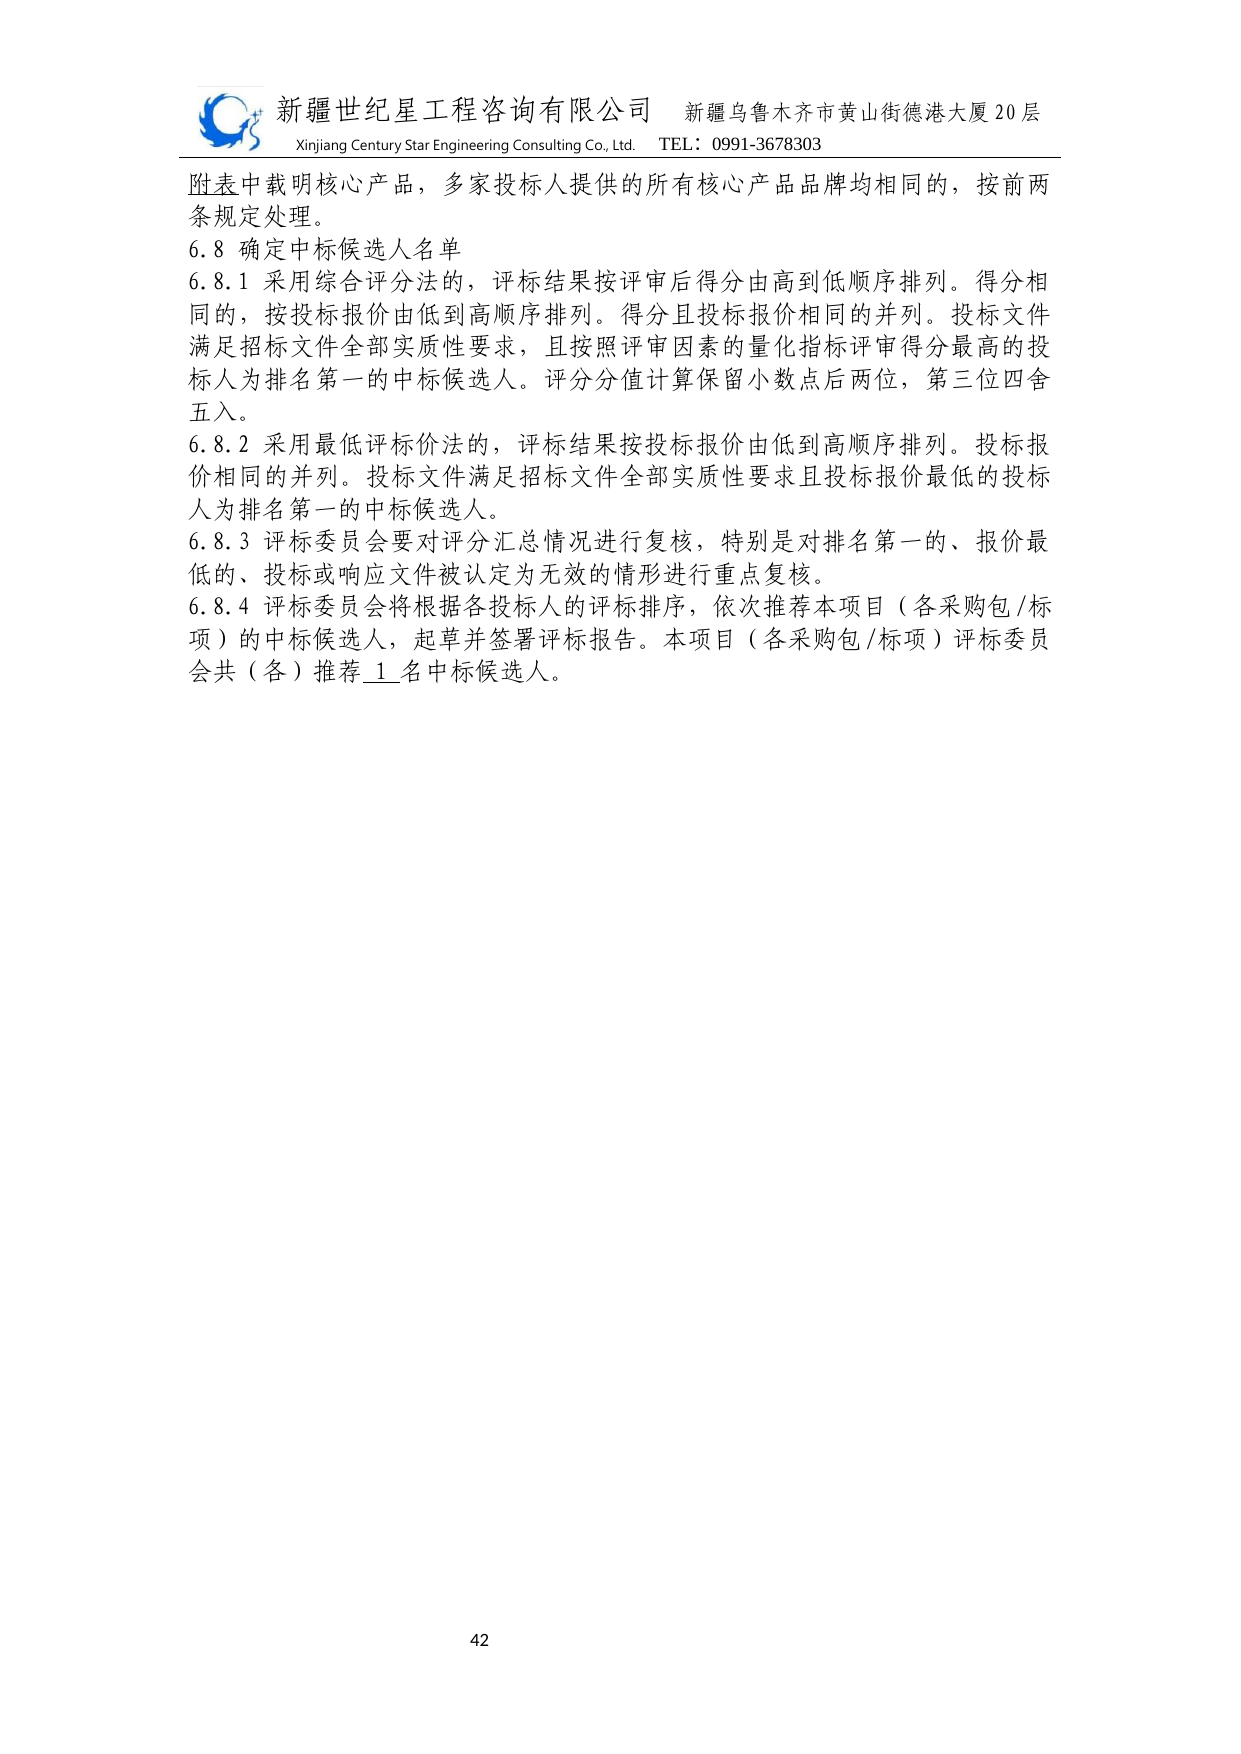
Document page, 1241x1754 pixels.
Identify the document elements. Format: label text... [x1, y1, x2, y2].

list 采用最低评标价法的，评标结果按投标报价由低到高顺序排列。投标报价相同的并列。投标文件满足招标文件全部实质性要求且投标报价最低的投标人为排名第一的中标候选人。 [187, 426, 1053, 524]
list 如一个分包内包含多种产品的，采购人或采购代理机构将在投标人须知前附表中载明核心产品，多家投标人提供的所有核心产品品牌均相同的，按前两条规定处理。 [187, 166, 1053, 231]
list 评标委员会要对评分汇总情况进行复核，特别是对排名第一的、报价最低的、投标或响应文件被认定为无效的情形进行重点复核。 [187, 524, 1053, 589]
list 评标委员会将根据各投标人的评标排序，依次推荐本项目（各采购包/标项）的中标候选人，起草并签署评标报告。本项目（各采购包/标项）评标委员会共（各）推荐 1 名中标候选人。 [187, 589, 1053, 686]
picture [196, 86, 265, 153]
list 采用综合评分法的，评标结果按评审后得分由高到低顺序排列。得分相同的，按投标报价由低到高顺序排列。得分且投标报价相同的并列。投标文件满足招标文件全部实质性要求，且按照评审因素的量化指标评审得分最高的投标人为排名第一的中标候选人。评分分值计算保留小数点后两位，第三位四舍五入。 [187, 264, 1053, 426]
list 确定中标候选人名单 [187, 231, 1053, 264]
